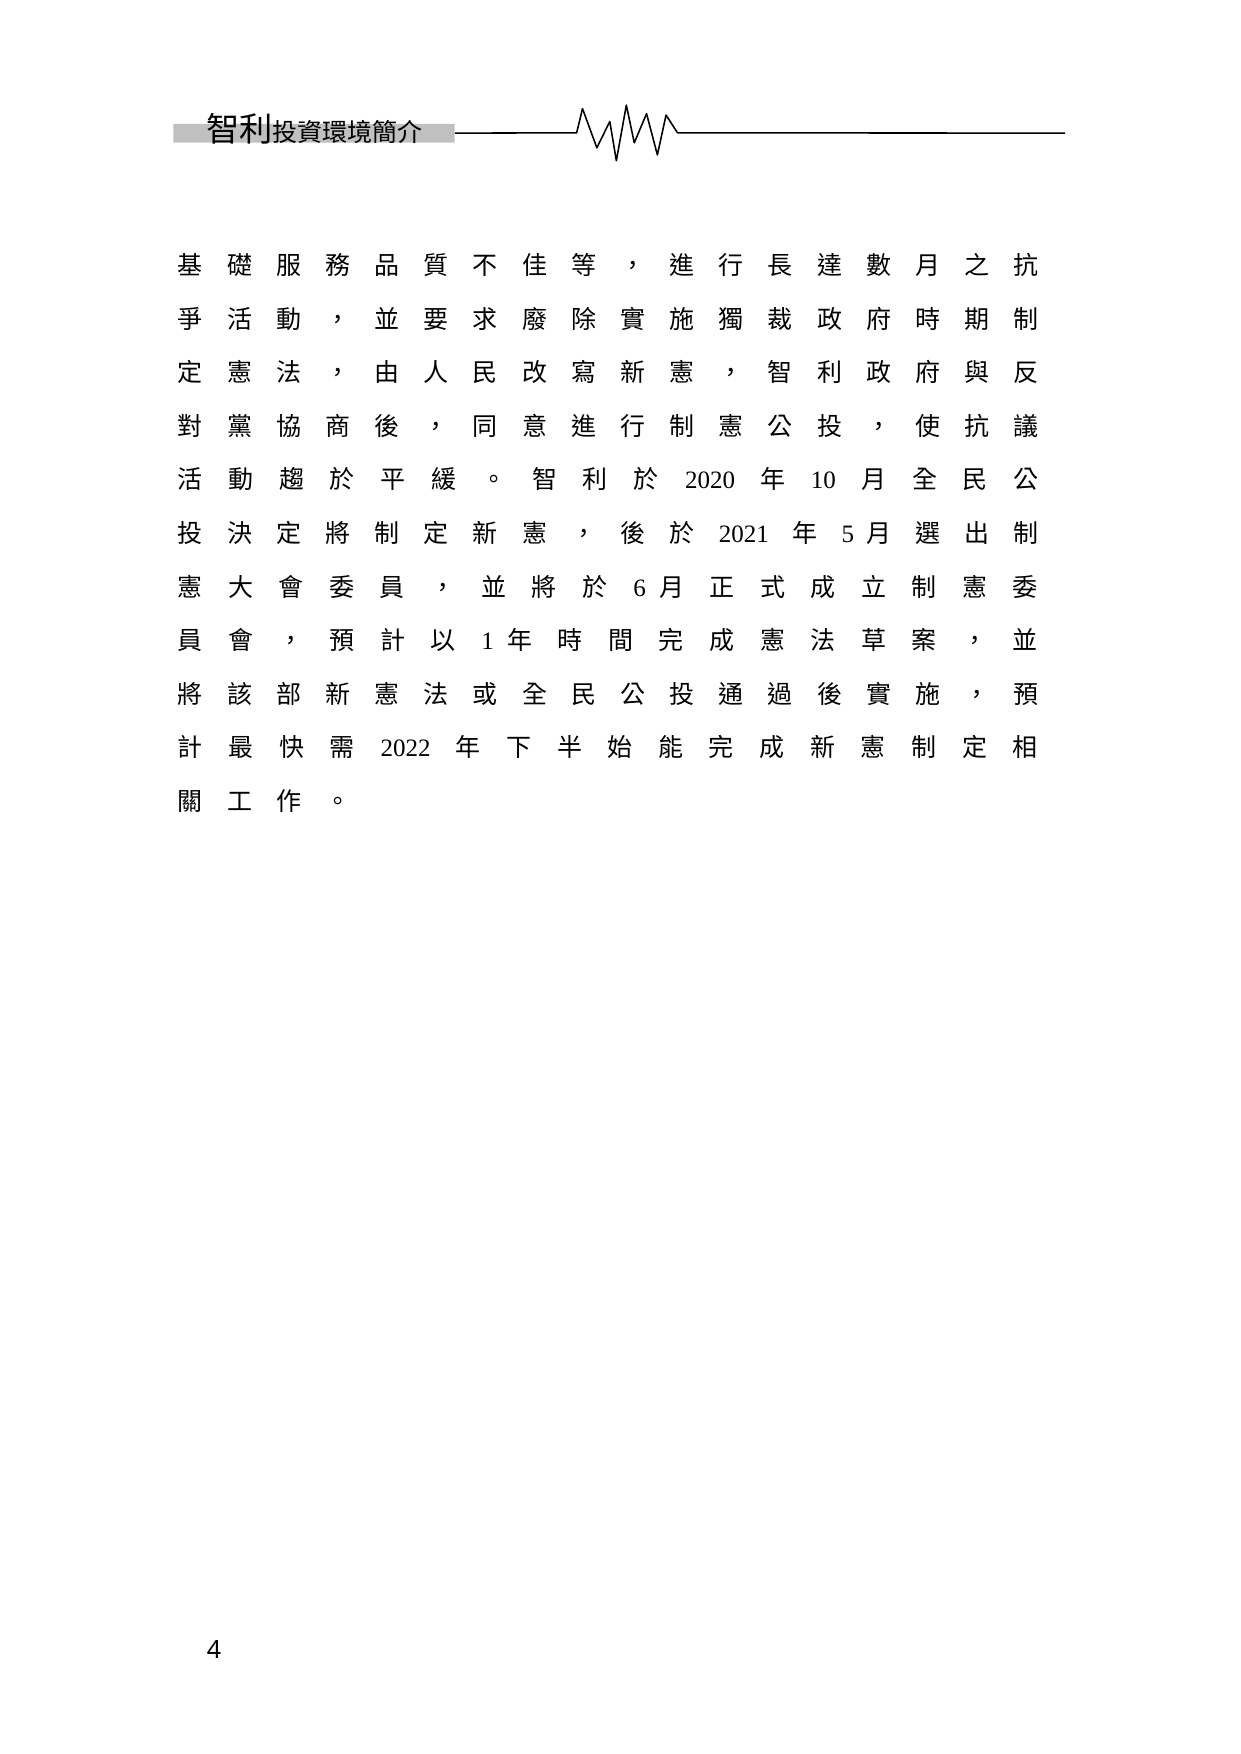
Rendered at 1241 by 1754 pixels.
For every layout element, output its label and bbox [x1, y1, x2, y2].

text [178, 237, 1063, 826]
